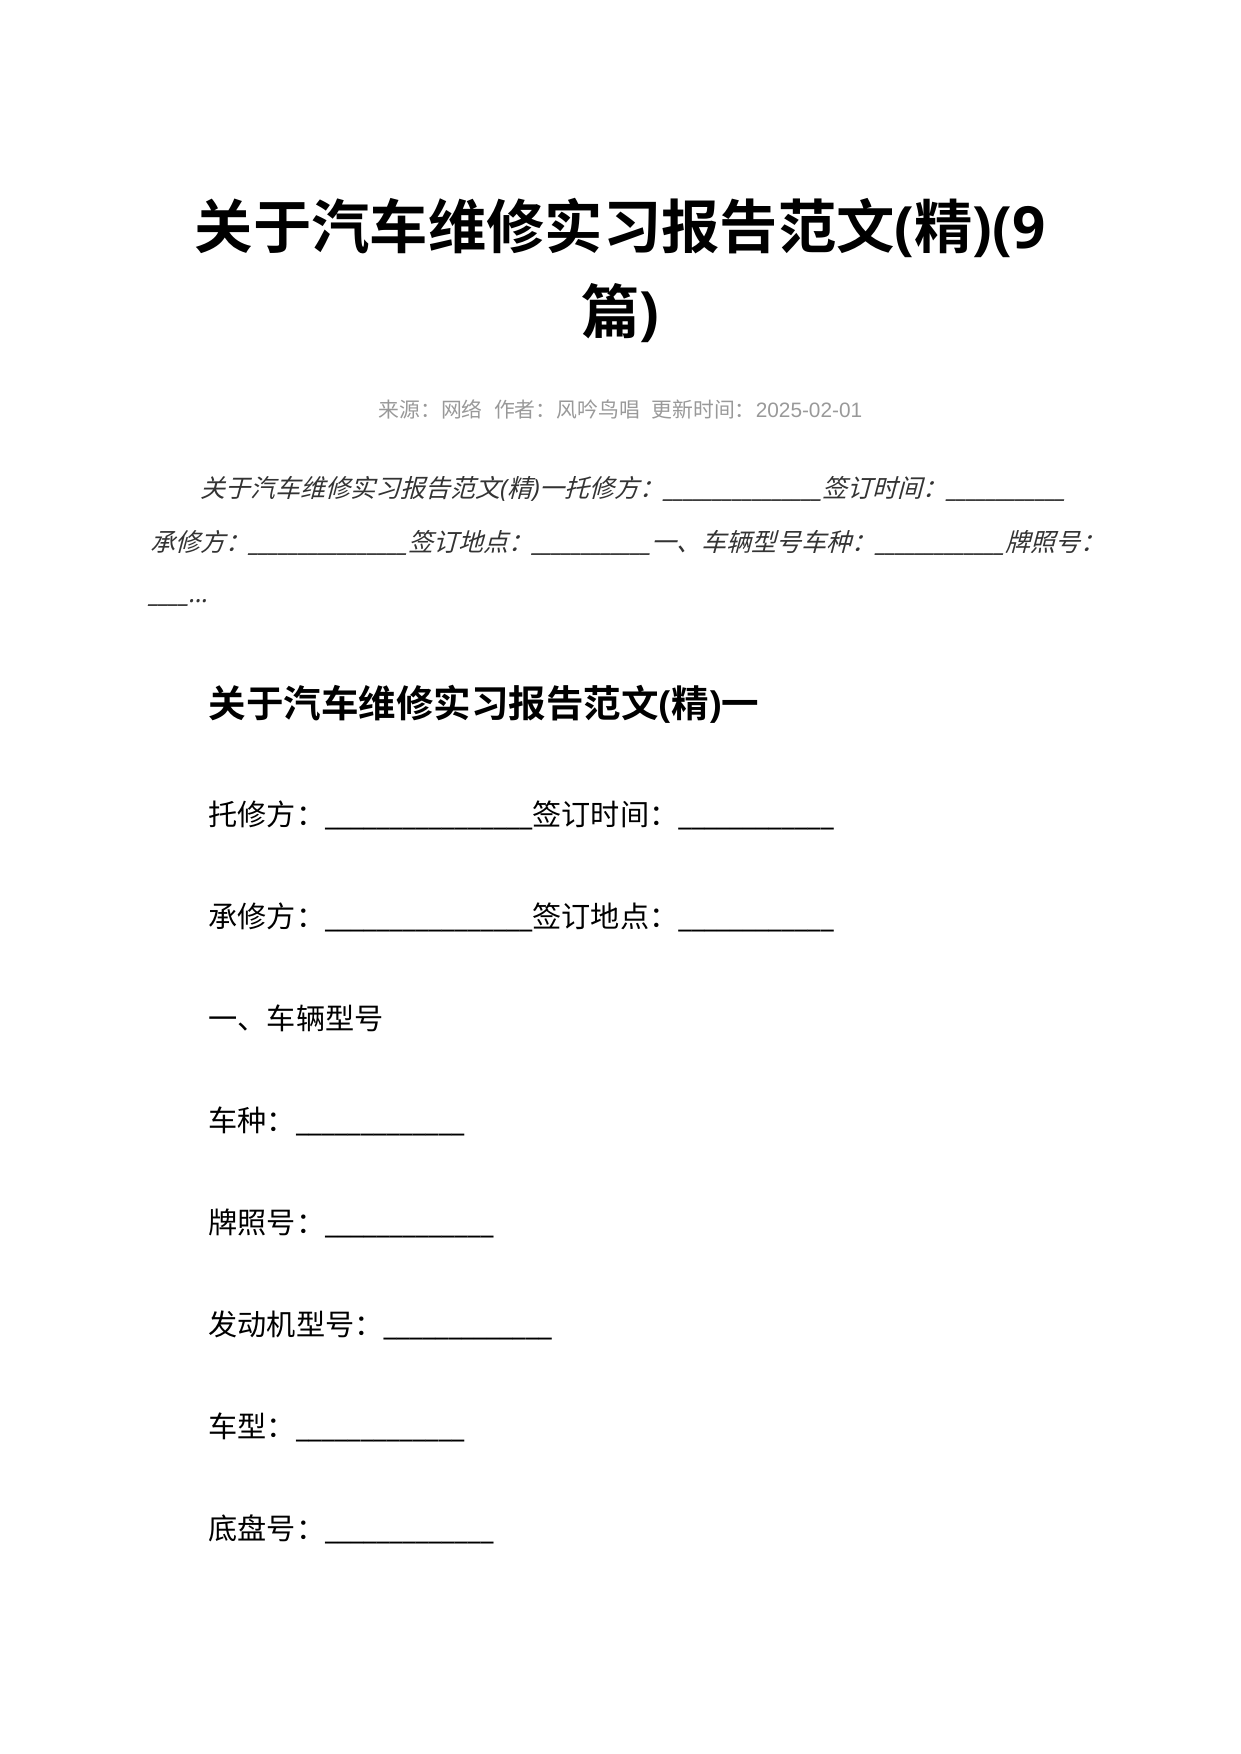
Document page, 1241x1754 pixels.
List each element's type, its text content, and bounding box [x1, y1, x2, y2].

text 车种：_____________ [150, 1097, 1090, 1140]
text 一、车辆型号 [150, 996, 1090, 1038]
text 来源：网络 作者：风吟鸟唱 更新时间：2025-02-01 [150, 398, 1090, 422]
text 关于汽车维修实习报告范文(精)一托修方：________________签订时间：____________承修方：________________签订地点：____________一、车辆型号车种：_____________牌照号：____... [150, 468, 1090, 610]
subtitle 关于汽车维修实习报告范文(精)(9篇) [150, 181, 1090, 351]
text 托修方：________________签订时间：____________ [150, 792, 1090, 834]
text 发动机型号：_____________ [150, 1301, 1090, 1344]
text 车型：_____________ [150, 1403, 1090, 1446]
text 承修方：________________签订地点：____________ [150, 894, 1090, 936]
text 牌照号：_____________ [150, 1199, 1090, 1242]
text 关于汽车维修实习报告范文(精)一 [150, 674, 1090, 728]
text 底盘号：_____________ [150, 1505, 1090, 1548]
